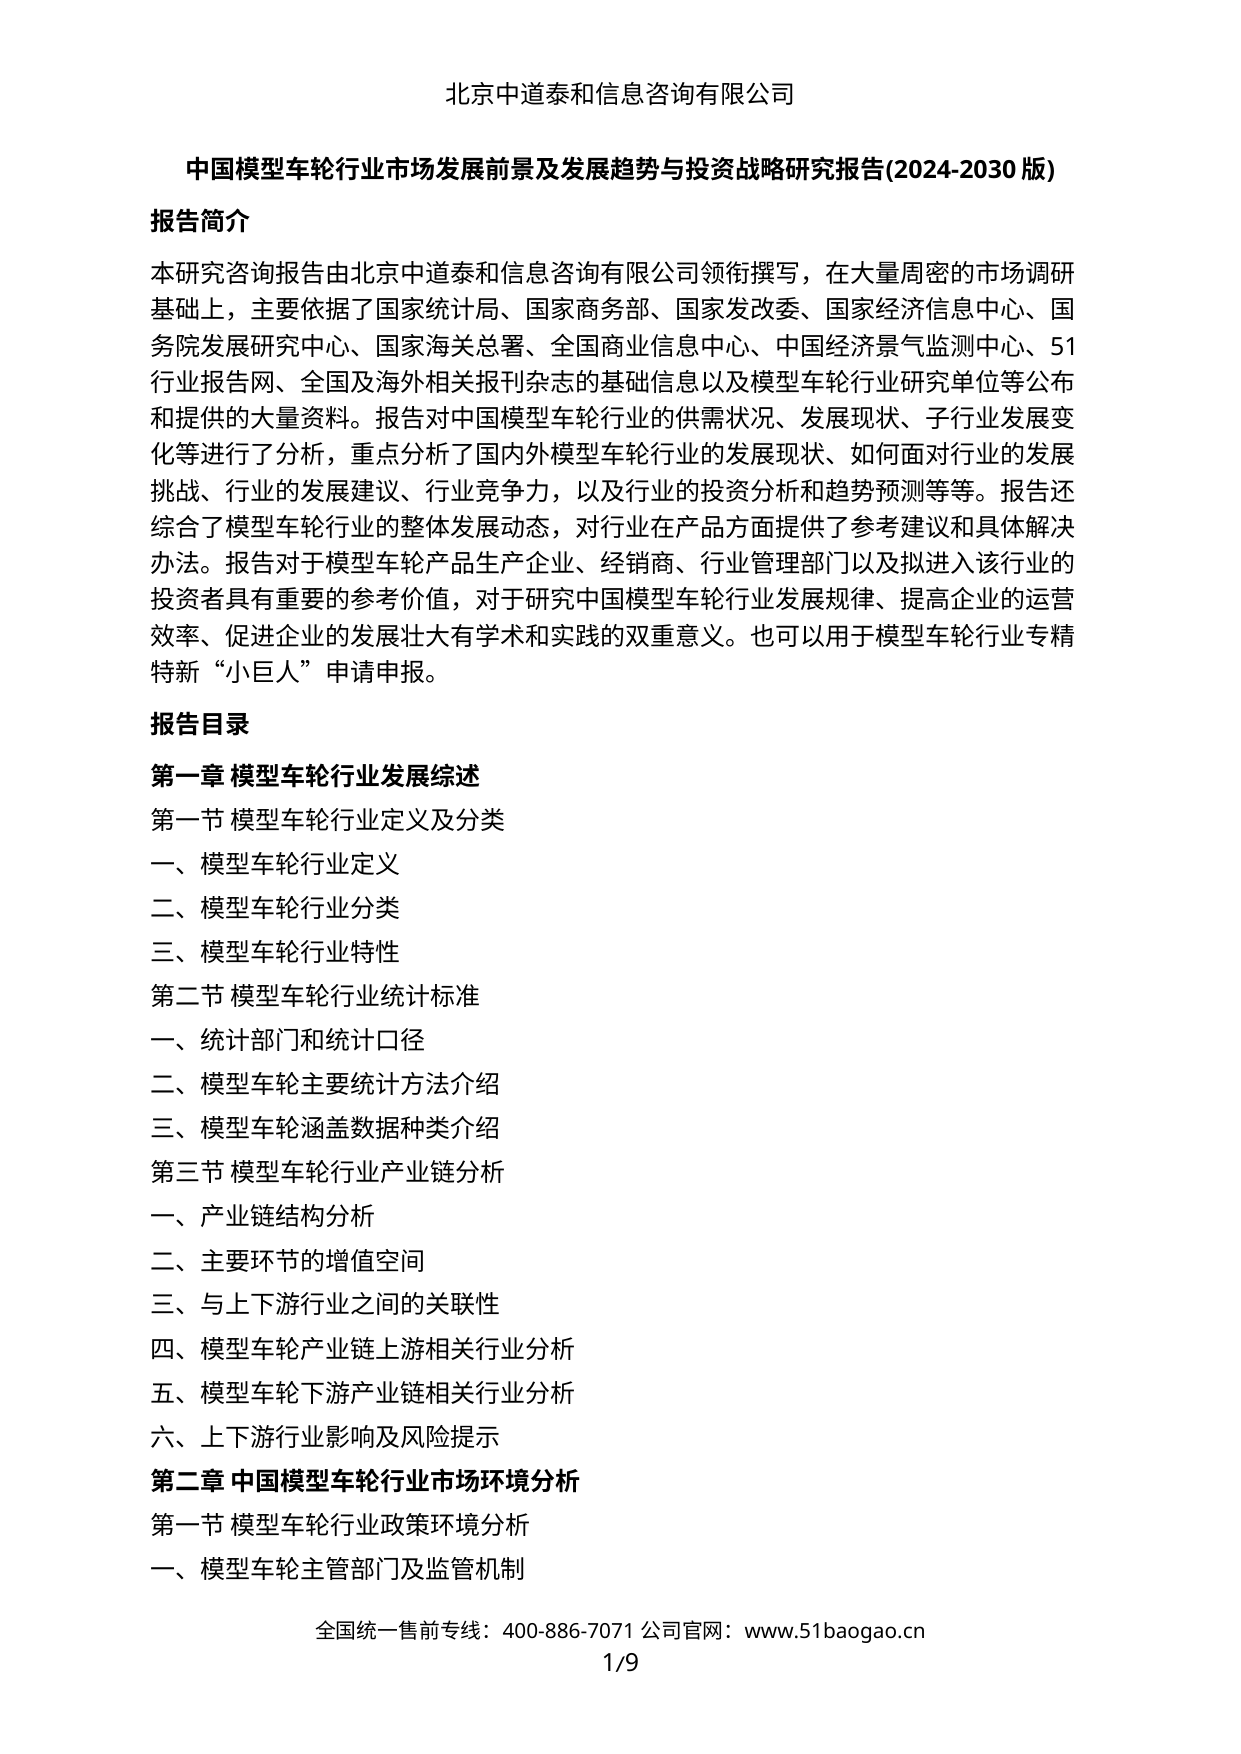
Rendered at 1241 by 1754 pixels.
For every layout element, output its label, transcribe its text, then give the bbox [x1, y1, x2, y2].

text 二、模型车轮主要统计方法介绍 [150, 1065, 1090, 1101]
text 第一章 模型车轮行业发展综述 [150, 756, 1090, 792]
text 报告简介 [150, 202, 1090, 238]
text 报告目录 [150, 704, 1090, 741]
text 六、上下游行业影响及风险提示 [150, 1417, 1090, 1453]
text 四、模型车轮产业链上游相关行业分析 [150, 1329, 1090, 1365]
text 第一节 模型车轮行业政策环境分析 [150, 1505, 1090, 1542]
text 第二节 模型车轮行业统计标准 [150, 977, 1090, 1013]
text 一、统计部门和统计口径 [150, 1021, 1090, 1057]
text 本研究咨询报告由北京中道泰和信息咨询有限公司领衔撰写，在大量周密的市场调研基础上，主要依据了国家统计局、国家商务部、国家发改委、国家经济信息中心、国务院发展研究中心、国家海关总署、全国商业信息中心、中国经济景气监测中心、51行业报告网、全国及海外相关报刊杂志的基础信息以及模型车轮行业研究单位等公布和提供的大量资料。报告对中国模型车轮行业的供需状况、发展现状、子行业发展变化等进行了分析，重点分析了国内外模型车轮行业的发展现状、如何面对行业的发展挑战、行业的发展建议、行业竞争力，以及行业的投资分析和趋势预测等等。报告还综合了模型车轮行业的整体发展动态，对行业在产品方面提供了参考建议和具体解决办法。报告对于模型车轮产品生产企业、经销商、行业管理部门以及拟进入该行业的投资者具有重要的参考价值，对于研究中国模型车轮行业发展规律、提高企业的运营效率、促进企业的发展壮大有学术和实践的双重意义。也可以用于模型车轮行业专精特新“小巨人”申请申报。 [150, 254, 1090, 689]
text 三、模型车轮涵盖数据种类介绍 [150, 1109, 1090, 1145]
text 一、产业链结构分析 [150, 1197, 1090, 1233]
text 二、主要环节的增值空间 [150, 1241, 1090, 1277]
text 第一节 模型车轮行业定义及分类 [150, 800, 1090, 837]
text 三、与上下游行业之间的关联性 [150, 1285, 1090, 1321]
text 中国模型车轮行业市场发展前景及发展趋势与投资战略研究报告(2024-2030版) [150, 150, 1090, 186]
text 一、模型车轮主管部门及监管机制 [150, 1549, 1090, 1586]
text 三、模型车轮行业特性 [150, 932, 1090, 969]
text 一、模型车轮行业定义 [150, 844, 1090, 881]
text 五、模型车轮下游产业链相关行业分析 [150, 1373, 1090, 1409]
text 第三节 模型车轮行业产业链分析 [150, 1153, 1090, 1189]
text 二、模型车轮行业分类 [150, 888, 1090, 925]
text 第二章 中国模型车轮行业市场环境分析 [150, 1461, 1090, 1497]
